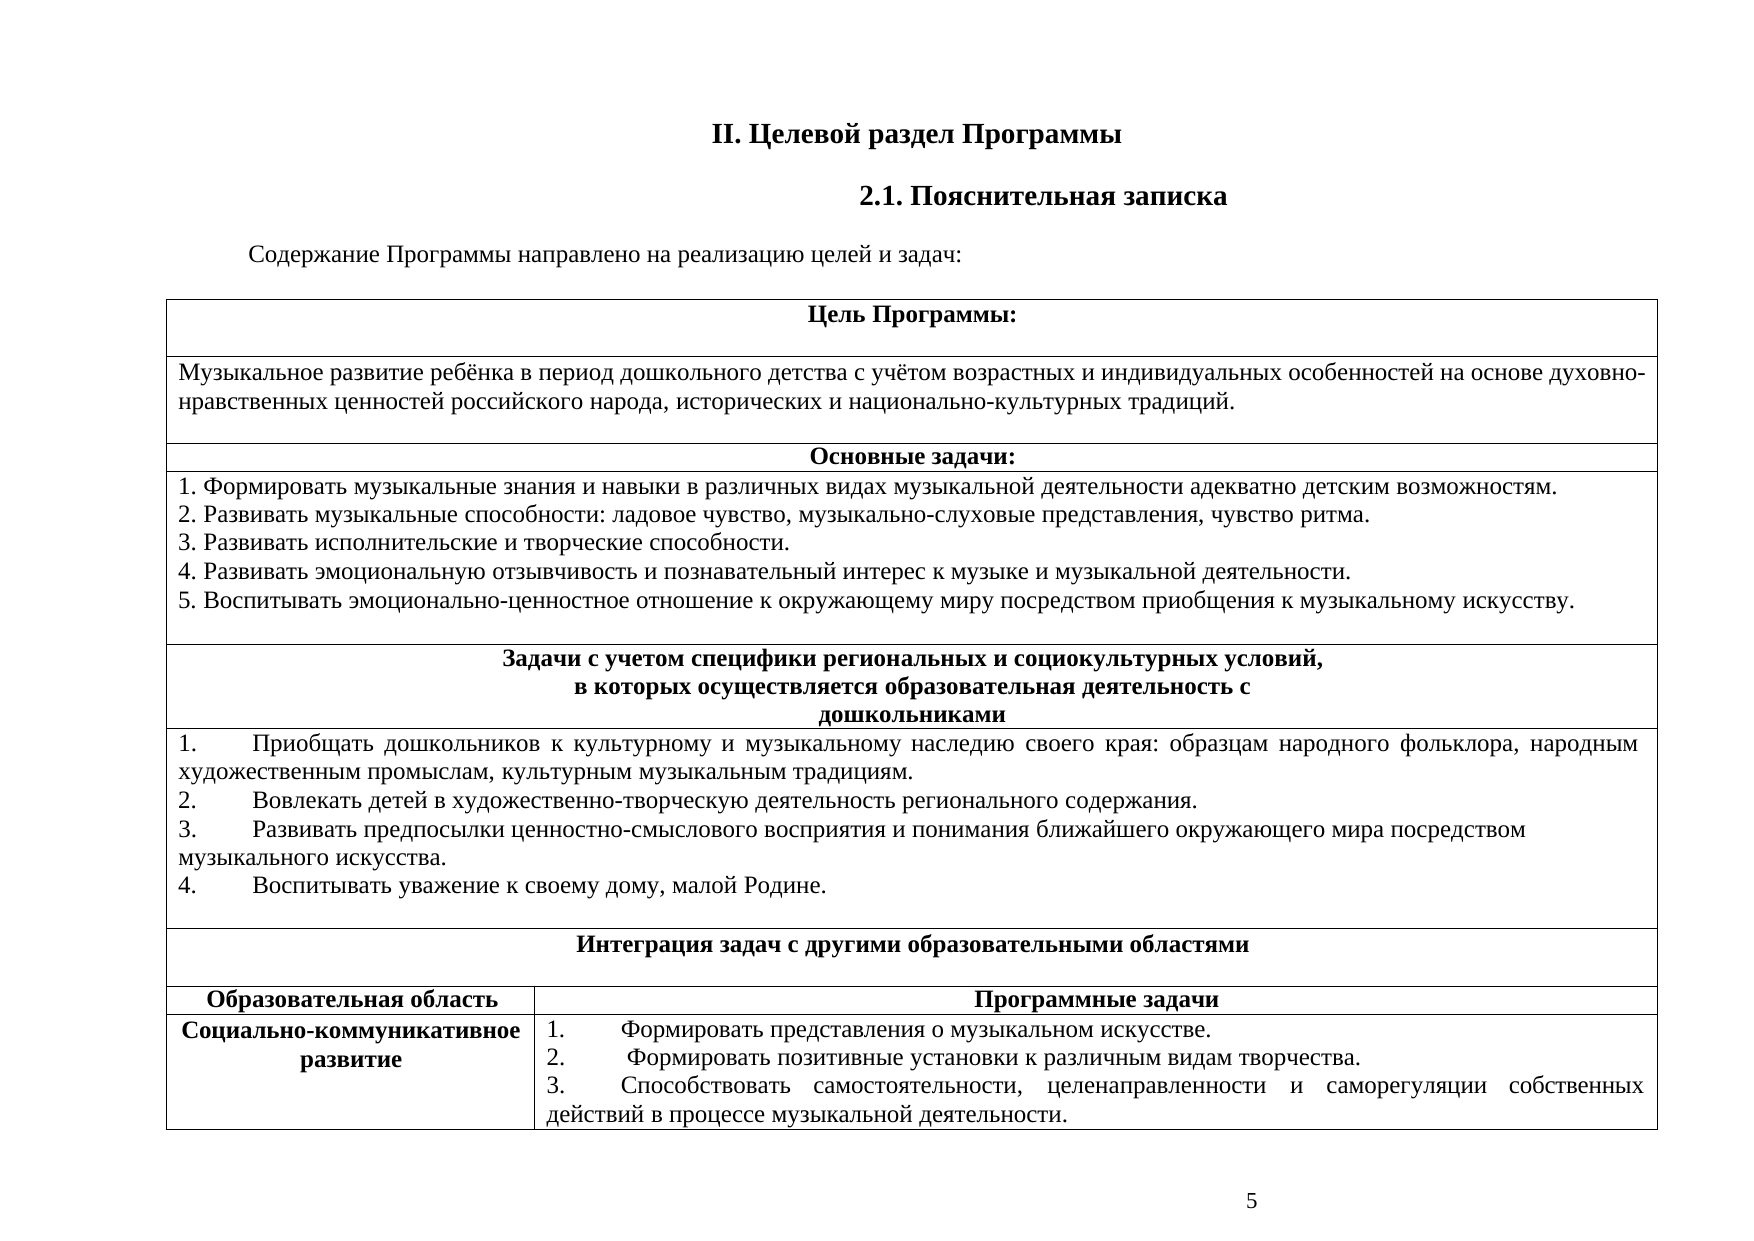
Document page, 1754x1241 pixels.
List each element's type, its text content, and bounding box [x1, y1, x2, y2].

table_cell Программные задачи [535, 987, 1657, 1014]
subtitle 2.1. Пояснительная записка [408, 178, 1679, 212]
table_cell Формировать музыкальные знания и навыки в различных видах музыкальной деятельности адекватно детским возможностям. Развивать музыкальные способности: ладовое чувство, музыкально-слуховые представления, чувство ритма. Развивать исполнительские и творческие способности. Развивать эмоциональную отзывчивость и познавательный интерес к музыке и музыкальной деятельности. Воспитывать эмоционально-ценностное отношение к окружающему миру посредством приобщения к музыкальному искусству. [167, 472, 1657, 644]
table_cell Основные задачи: [167, 444, 1657, 471]
text Содержание Программы направлено на реализацию целей и задач: [248, 239, 1679, 268]
table_cell Образовательная область [167, 987, 534, 1014]
table_cell Музыкальное развитие ребёнка в период дошкольного детства с учётом возрастных и индивидуальных особенностей на основе духовно- нравственных ценностей российского народа, исторических и национально-культурных традиций. [167, 357, 1657, 443]
table_header Цель Программы: [167, 300, 1657, 356]
table_cell Формировать представления о музыкальном искусстве. Формировать позитивные установки к различным видам творчества. Способствовать самостоятельности, целенаправленности и саморегуляции собственных действий в процессе музыкальной деятельности. [535, 1015, 1657, 1129]
table_cell Интеграция задач с другими образовательными областями [167, 929, 1657, 986]
subtitle II. Целевой раздел Программы [154, 116, 1679, 149]
table_cell Социально-коммуникативное развитие [167, 1015, 534, 1129]
table_cell Задачи с учетом специфики региональных и социокультурных условий, в которых осуществляется образовательная деятельность с дошкольниками [167, 645, 1657, 728]
table_cell Приобщать дошкольников к культурному и музыкальному наследию своего края: образцам народного фольклора, народным художественным промыслам, культурным музыкальным традициям. Вовлекать детей в художественно-творческую деятельность регионального содержания. Развивать предпосылки ценностно-смыслового восприятия и понимания ближайшего окружающего мира посредством музыкального искусства. Воспитывать уважение к своему дому, малой Родине. [167, 729, 1657, 928]
